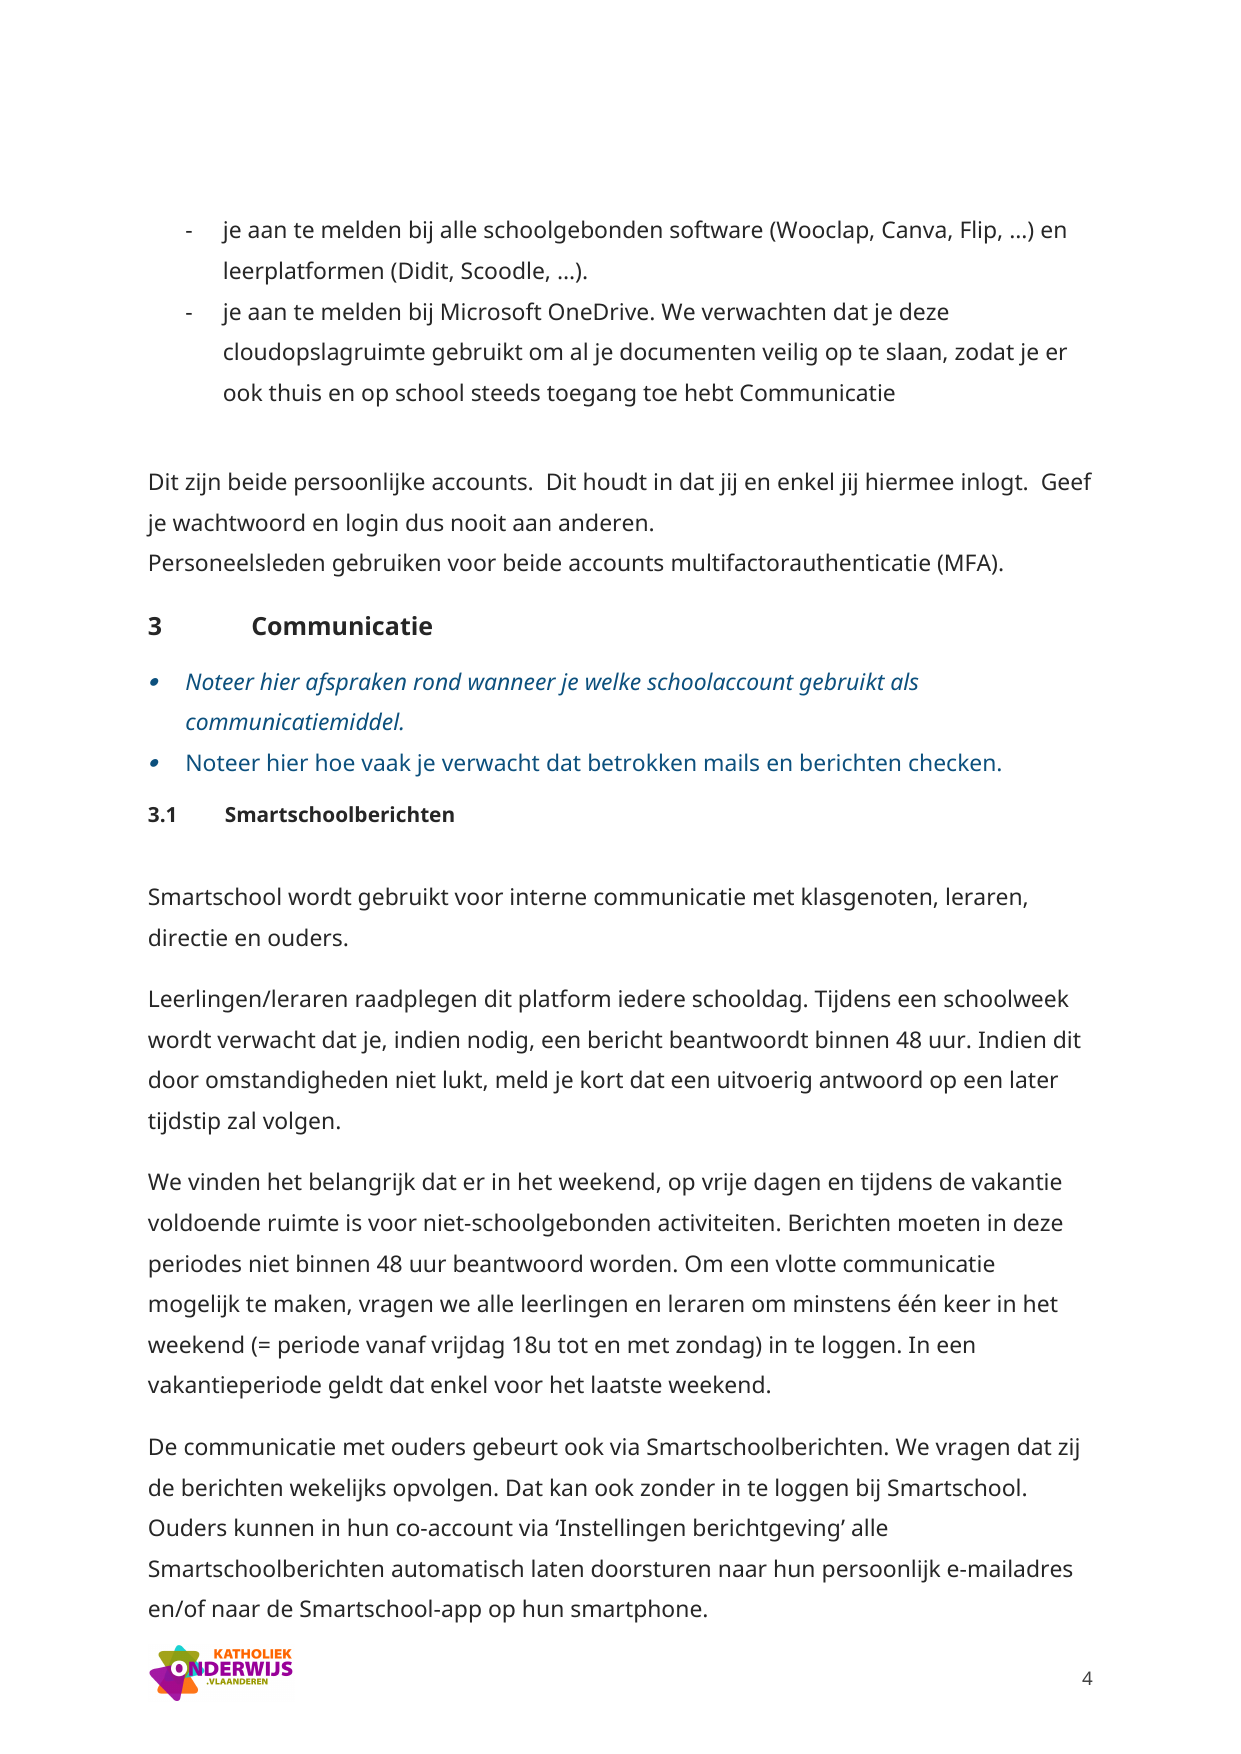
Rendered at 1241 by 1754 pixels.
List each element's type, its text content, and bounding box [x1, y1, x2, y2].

list Noteer hier hoe vaak je verwacht dat betrokken mails en berichten checken. [148, 747, 1092, 778]
list je aan te melden bij alle schoolgebonden software (Wooclap, Canva, Flip, …) en leerplatformen (Didit, Scoodle, …). [185, 214, 1092, 286]
text Leerlingen/leraren raadplegen dit platform iedere schooldag. Tijdens een schoolweek wordt verwacht dat je, indien nodig, een bericht beantwoordt binnen 48 uur. Indien dit door omstandigheden niet lukt, meld je kort dat een uitvoerig antwoord op een later tijdstip zal volgen. [148, 983, 1092, 1136]
list Noteer hier afspraken rond wanneer je welke schoolaccount gebruikt als communicatiemiddel. [148, 666, 1092, 737]
text De communicatie met ouders gebeurt ook via Smartschoolberichten. We vragen dat zij de berichten wekelijks opvolgen. Dat kan ook zonder in te loggen bij Smartschool. Ouders kunnen in hun co-account via ‘Instellingen berichtgeving’ alle Smartschoolberichten automatisch laten doorsturen naar hun persoonlijk e-mailadres en/of naar de Smartschool-app op hun smartphone. [148, 1431, 1092, 1624]
list je aan te melden bij Microsoft OneDrive. We verwachten dat je deze cloudopslagruimte gebruikt om al je documenten veilig op te slaan, zodat je er ook thuis en op school steeds toegang toe hebt Communicatie [185, 296, 1092, 445]
text We vinden het belangrijk dat er in het weekend, op vrije dagen en tijdens de vakantie voldoende ruimte is voor niet-schoolgebonden activiteiten. Berichten moeten in deze periodes niet binnen 48 uur beantwoord worden. Om een vlotte communicatie mogelijk te maken, vragen we alle leerlingen en leraren om minstens één keer in het weekend (= periode vanaf vrijdag 18u tot en met zondag) in te loggen. In een vakantieperiode geldt dat enkel voor het laatste weekend. [148, 1166, 1092, 1401]
subtitle Communicatie [148, 609, 1092, 643]
subtitle Smartschoolberichten [148, 800, 1092, 828]
text Dit zijn beide persoonlijke accounts. Dit houdt in dat jij en enkel jij hiermee inlogt. Geef je wachtwoord en login dus nooit aan anderen. Personeelsleden gebruiken voor beide accounts multifactorauthenticatie (MFA). [148, 466, 1092, 578]
text Smartschool wordt gebruikt voor interne communicatie met klasgenoten, leraren, directie en ouders. [148, 843, 1092, 953]
picture [147, 1644, 296, 1702]
